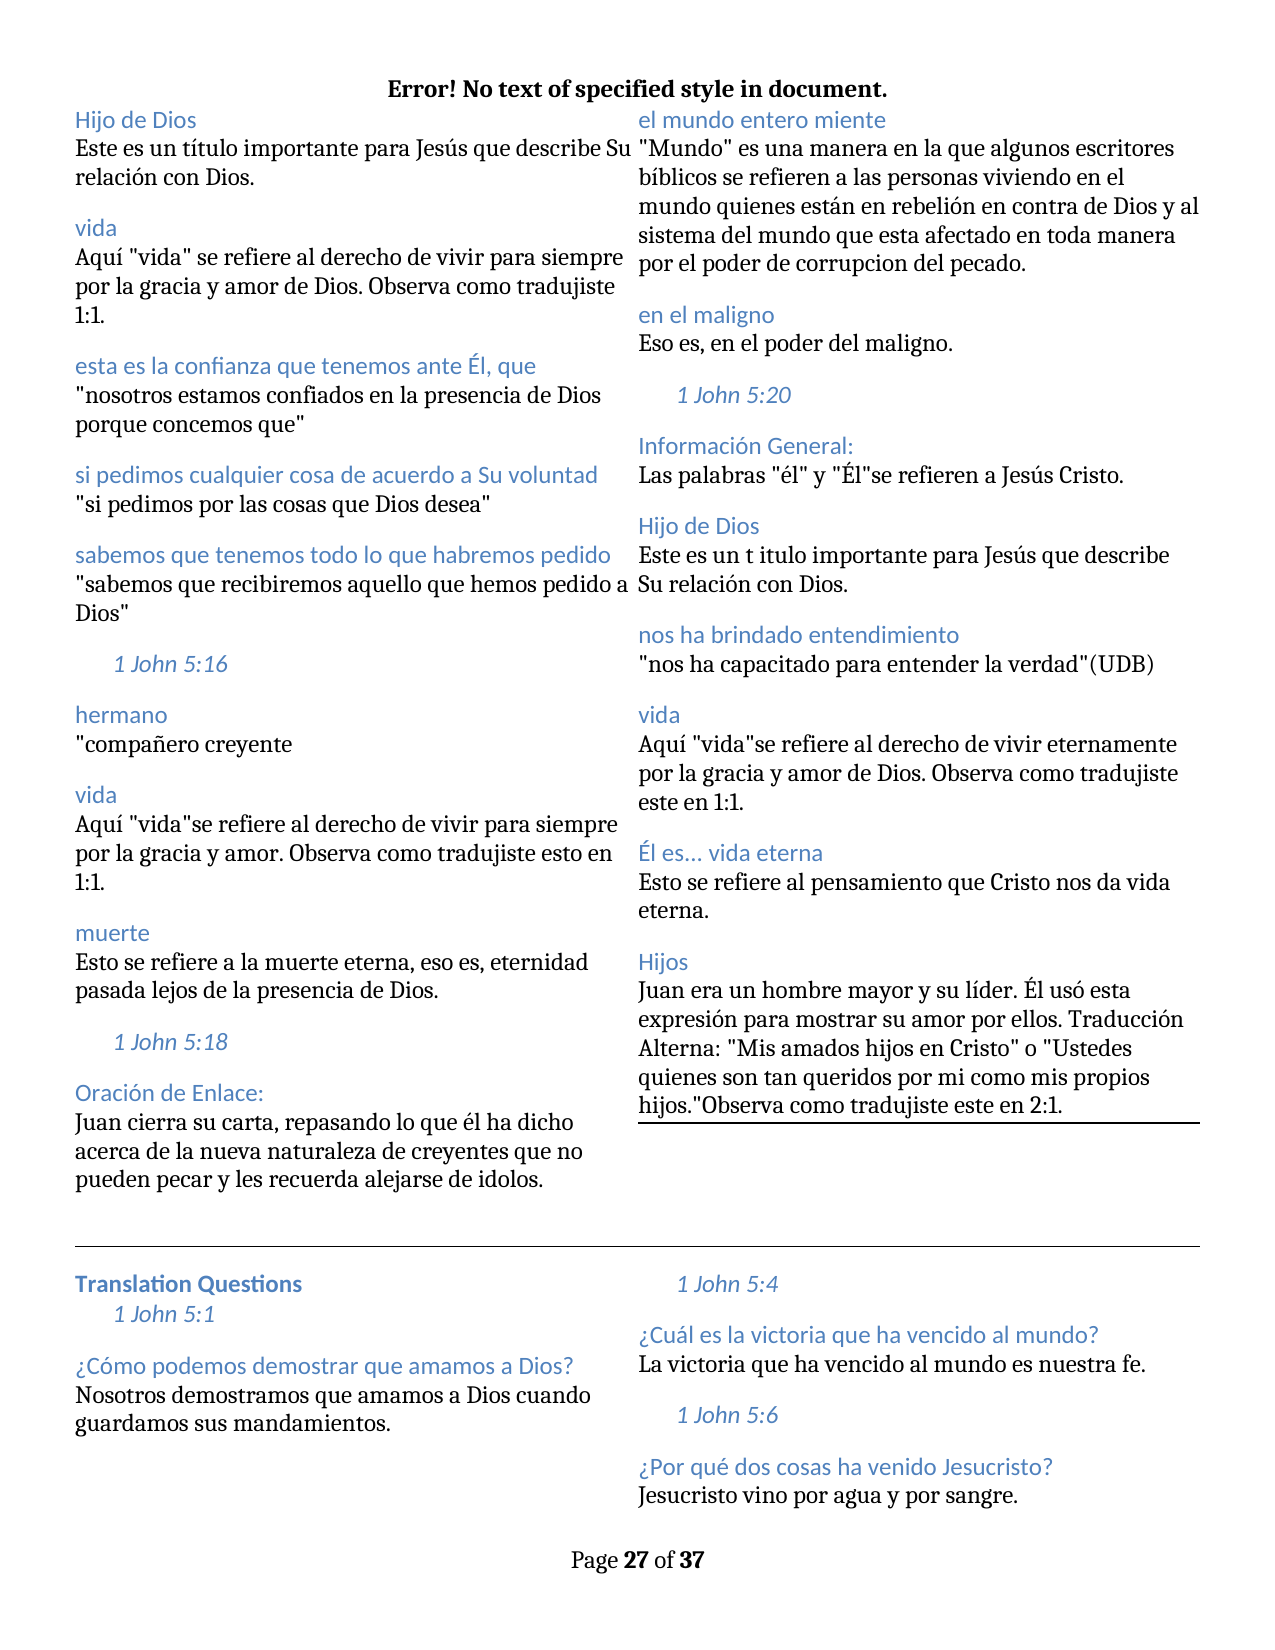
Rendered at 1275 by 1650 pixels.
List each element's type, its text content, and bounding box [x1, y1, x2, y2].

subtitle ¿Cuál es la victoria que ha vencido al mundo? [638, 1319, 1200, 1350]
text Aquí "vida"se refiere al derecho de vivir eternamente por la gracia y amor de Dios. Observa como tradujiste este en 1:1. [638, 730, 1200, 816]
subtitle Hijos [638, 946, 1200, 976]
subtitle muerte [75, 917, 637, 948]
text "si pedimos por las cosas que Dios desea" [75, 489, 637, 518]
subtitle 1 John 5:18 [75, 1026, 637, 1056]
text Jesucristo vino por agua y por sangre. [638, 1481, 1200, 1510]
subtitle sabemos que tenemos todo lo que habremos pedido [75, 539, 637, 570]
text "nosotros estamos confiados en la presencia de Dios porque concemos que" [75, 381, 637, 438]
subtitle vida [638, 699, 1200, 730]
subtitle 1 John 5:6 [638, 1399, 1200, 1430]
subtitle 1 John 5:4 [638, 1268, 1200, 1299]
text Juan era un hombre mayor y su líder. Él usó esta expresión para mostrar su amor por ellos. Traducción Alterna: "Mis amados hijos en Cristo" o "Ustedes quienes son tan queridos por mi como mis propios hijos."Observa como tradujiste este en 2:1. [638, 976, 1200, 1122]
subtitle Información General: [638, 430, 1200, 461]
text "sabemos que recibiremos aquello que hemos pedido a Dios" [75, 570, 637, 627]
subtitle ¿Cómo podemos demostrar que amamos a Dios? [75, 1350, 637, 1381]
text Esto se refiere a la muerte eterna, eso es, eternidad pasada lejos de la presencia de Dios. [75, 948, 637, 1005]
text Aquí "vida" se refiere al derecho de vivir para siempre por la gracia y amor de Dios. Observa como tradujiste 1:1. [75, 243, 637, 329]
text Nosotros demostramos que amamos a Dios cuando guardamos sus mandamientos. [75, 1381, 637, 1438]
subtitle ¿Por qué dos cosas ha venido Jesucristo? [638, 1451, 1200, 1481]
subtitle 1 John 5:16 [75, 648, 637, 678]
text Aquí "vida"se refiere al derecho de vivir para siempre por la gracia y amor. Observa como tradujiste esto en 1:1. [75, 810, 637, 896]
subtitle Hijo de Dios [638, 510, 1200, 541]
subtitle vida [75, 213, 637, 243]
text Esto se refiere al pensamiento que Cristo nos da vida eterna. [638, 867, 1200, 925]
subtitle si pedimos cualquier cosa de acuerdo a Su voluntad [75, 459, 637, 489]
subtitle 1 John 5:20 [638, 379, 1200, 409]
subtitle Él es... vida eterna [638, 837, 1200, 867]
text Juan cierra su carta, repasando lo que él ha dicho acerca de la nueva naturaleza de creyentes que no pueden pecar y les recuerda alejarse de idolos. [75, 1108, 637, 1194]
text "nos ha capacitado para entender la verdad"(UDB) [638, 650, 1200, 678]
subtitle Translation Questions [75, 1268, 637, 1299]
subtitle en el maligno [638, 299, 1200, 329]
text Este es un t itulo importante para Jesús que describe Su relación con Dios. [638, 541, 1200, 598]
text Eso es, en el poder del maligno. [638, 329, 1200, 358]
text La victoria que ha vencido al mundo es nuestra fe. [638, 1350, 1200, 1379]
subtitle el mundo entero miente [638, 104, 1200, 134]
subtitle Oración de Enlace: [75, 1077, 637, 1108]
subtitle Hijo de Dios [75, 104, 637, 134]
text Las palabras "él" y "Él"se refieren a Jesús Cristo. [638, 461, 1200, 489]
subtitle esta es la confianza que tenemos ante Él, que [75, 350, 637, 381]
subtitle vida [75, 779, 637, 810]
text "compañero creyente [75, 730, 637, 759]
text "Mundo" es una manera en la que algunos escritores bíblicos se refieren a las personas viviendo en el mundo quienes están en rebelión en contra de Dios y al sistema del mundo que esta afectado en toda manera por el poder de corrupcion del pecado. [638, 134, 1200, 278]
subtitle hermano [75, 699, 637, 730]
subtitle 1 John 5:1 [75, 1299, 637, 1329]
subtitle nos ha brindado entendimiento [638, 619, 1200, 650]
text Este es un título importante para Jesús que describe Su relación con Dios. [75, 134, 637, 192]
